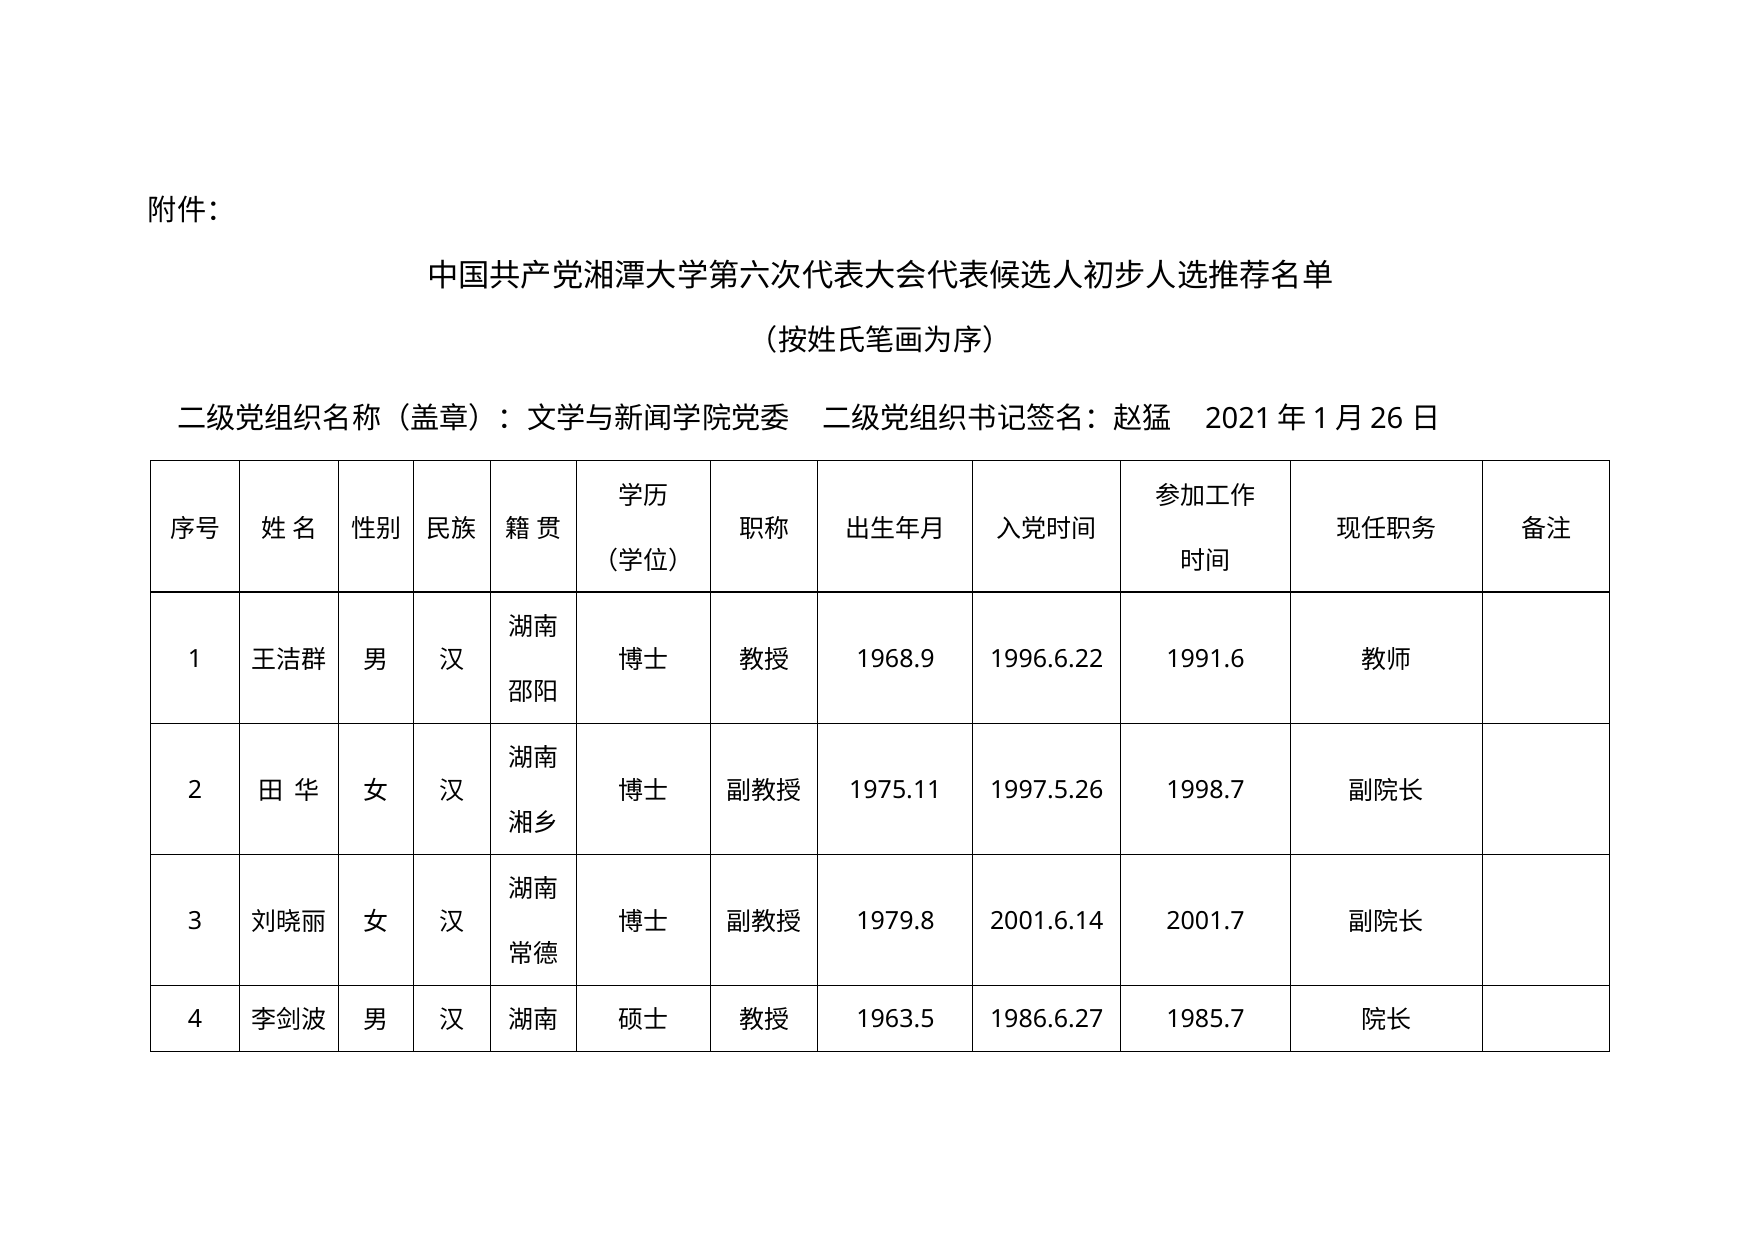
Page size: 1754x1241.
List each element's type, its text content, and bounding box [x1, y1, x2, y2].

table_cell 教师 [1291, 593, 1482, 722]
table_cell 副教授 [711, 724, 817, 853]
table_cell 1963.5 [818, 986, 972, 1051]
table_cell 1979.8 [818, 855, 972, 984]
table_cell 教授 [711, 986, 817, 1051]
table_cell 1991.6 [1121, 593, 1290, 722]
table_cell 汉 [414, 724, 490, 853]
table_cell 汉 [414, 986, 490, 1051]
table_cell 1 [151, 593, 239, 722]
table_header 备注 [1483, 461, 1609, 591]
table_cell 教授 [711, 593, 817, 722]
table_cell 2001.6.14 [973, 855, 1120, 984]
table_header 性别 [339, 461, 413, 591]
table_cell 刘晓丽 [240, 855, 338, 984]
table_header 民族 [414, 461, 490, 591]
table_cell 2 [151, 724, 239, 853]
table_cell 男 [339, 986, 413, 1051]
table_cell 女 [339, 855, 413, 984]
table_header 出生年月 [818, 461, 972, 591]
text 二级党组织名称（盖章）：文学与新闻学院党委 二级党组织书记签名：赵猛 2021年1月26 日 [148, 383, 1612, 448]
table_cell [1483, 724, 1609, 853]
table_cell 3 [151, 855, 239, 984]
table_cell 博士 [577, 593, 710, 722]
table_header 序号 [151, 461, 239, 591]
table_cell 汉 [414, 593, 490, 722]
table_cell 1975.11 [818, 724, 972, 853]
table_cell 汉 [414, 855, 490, 984]
table_cell 副院长 [1291, 724, 1482, 853]
table_cell 4 [151, 986, 239, 1051]
table_cell 1996.6.22 [973, 593, 1120, 722]
table_header 入党时间 [973, 461, 1120, 591]
table_cell 副院长 [1291, 855, 1482, 984]
table_cell 副教授 [711, 855, 817, 984]
table_cell 男 [339, 593, 413, 722]
table_header 学历 （学位） [577, 461, 710, 591]
text （按姓氏笔画为序） [148, 305, 1612, 370]
table_header 职称 [711, 461, 817, 591]
table_cell 1997.5.26 [973, 724, 1120, 853]
table_cell [1483, 593, 1609, 722]
table_cell 博士 [577, 855, 710, 984]
table_cell 田 华 [240, 724, 338, 853]
table_header 姓 名 [240, 461, 338, 591]
text 中国共产党湘潭大学第六次代表大会代表候选人初步人选推荐名单 [148, 240, 1612, 305]
table_header 籍 贯 [491, 461, 576, 591]
table_cell 湖南娄底 [491, 986, 576, 1051]
table_cell 李剑波 [240, 986, 338, 1051]
table_cell 湖南常德 [491, 855, 576, 984]
table_cell 1986.6.27 [973, 986, 1120, 1051]
table_cell [1483, 986, 1609, 1051]
table_cell 女 [339, 724, 413, 853]
table_cell 2001.7 [1121, 855, 1290, 984]
table_cell 硕士 [577, 986, 710, 1051]
table_cell 博士 [577, 724, 710, 853]
text 附件： [148, 175, 1612, 240]
table_cell 湖南邵阳 [491, 593, 576, 722]
table_header 参加工作 时间 [1121, 461, 1290, 591]
table_header 现任职务 [1291, 461, 1482, 591]
table_cell 湖南湘乡 [491, 724, 576, 853]
table_cell 王洁群 [240, 593, 338, 722]
table_cell 1968.9 [818, 593, 972, 722]
table_cell [1483, 855, 1609, 984]
table_cell 1998.7 [1121, 724, 1290, 853]
table_cell 1985.7 [1121, 986, 1290, 1051]
table_cell 院长 [1291, 986, 1482, 1051]
